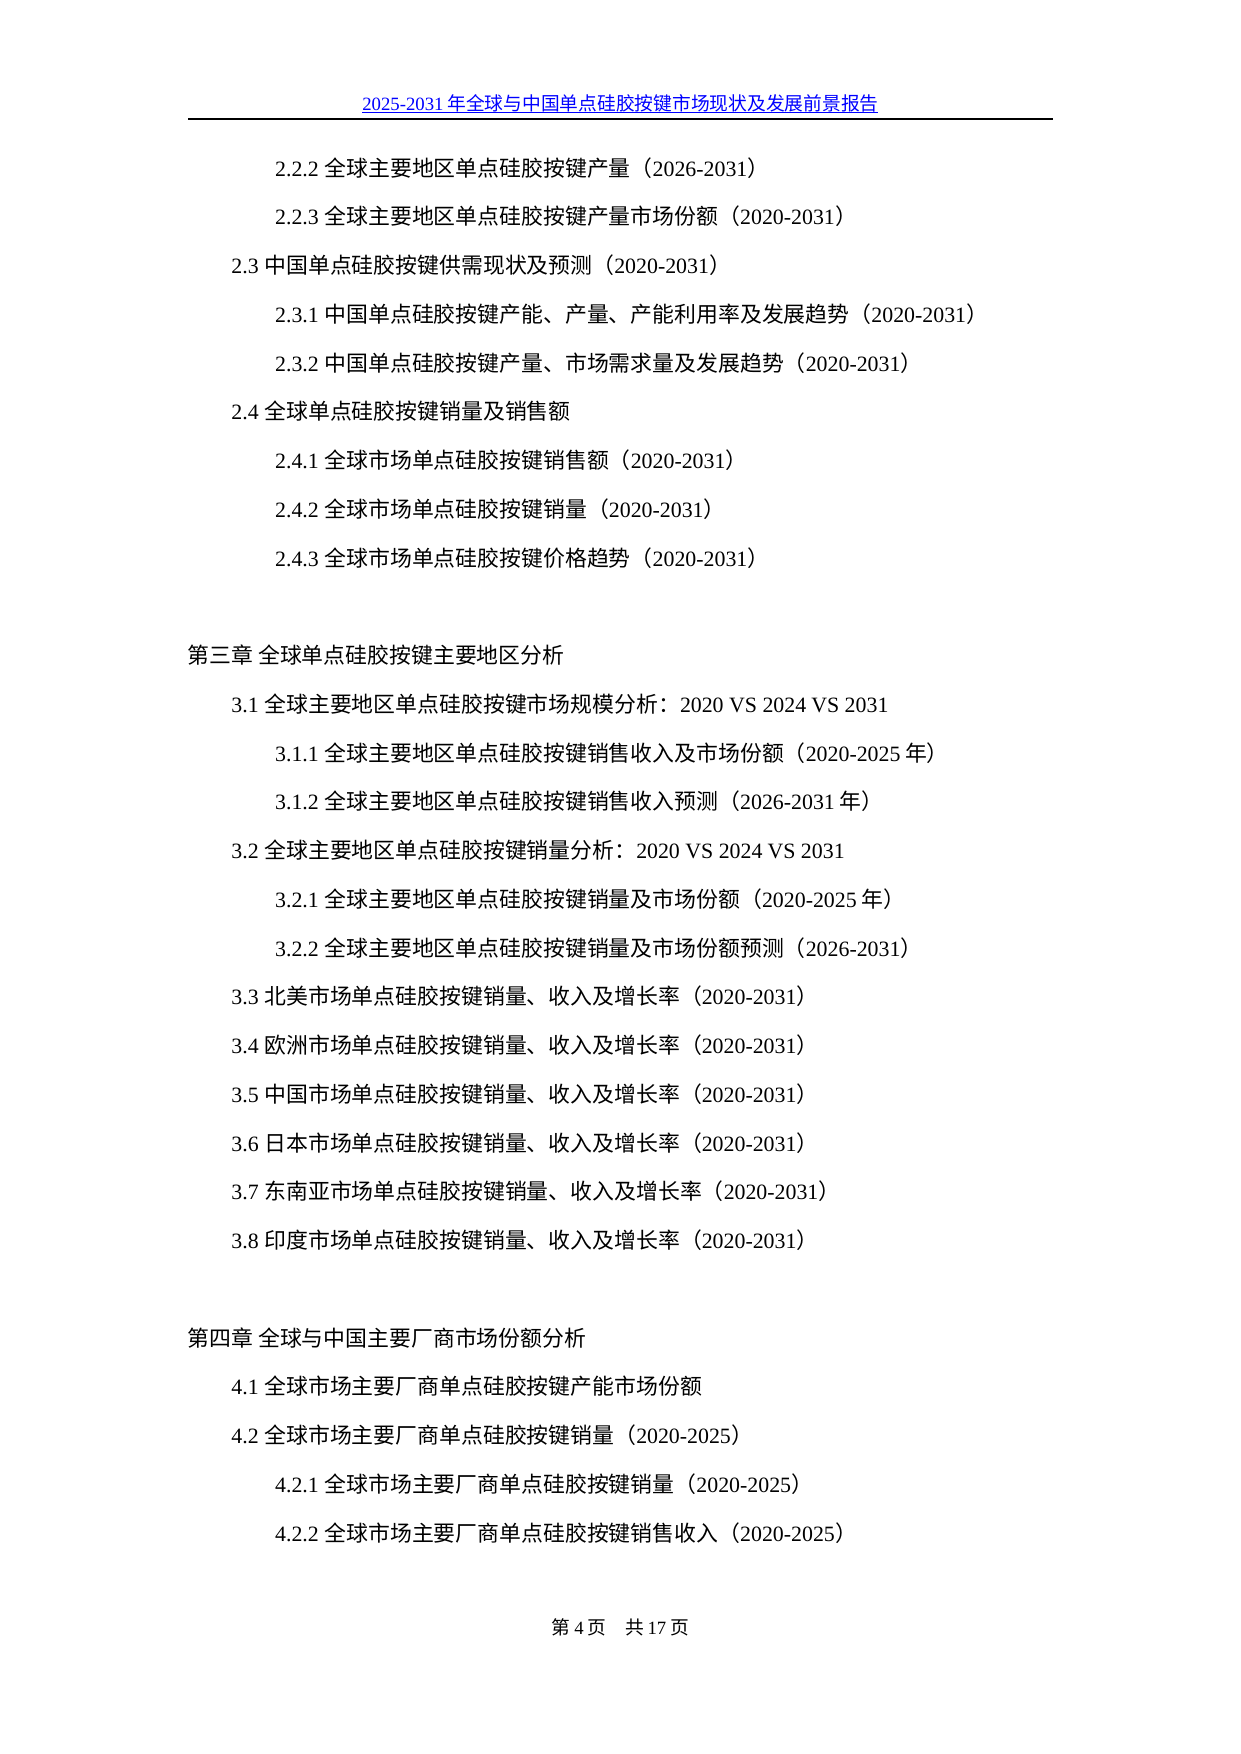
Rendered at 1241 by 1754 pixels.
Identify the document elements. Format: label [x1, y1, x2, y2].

text [187, 150, 1053, 1548]
